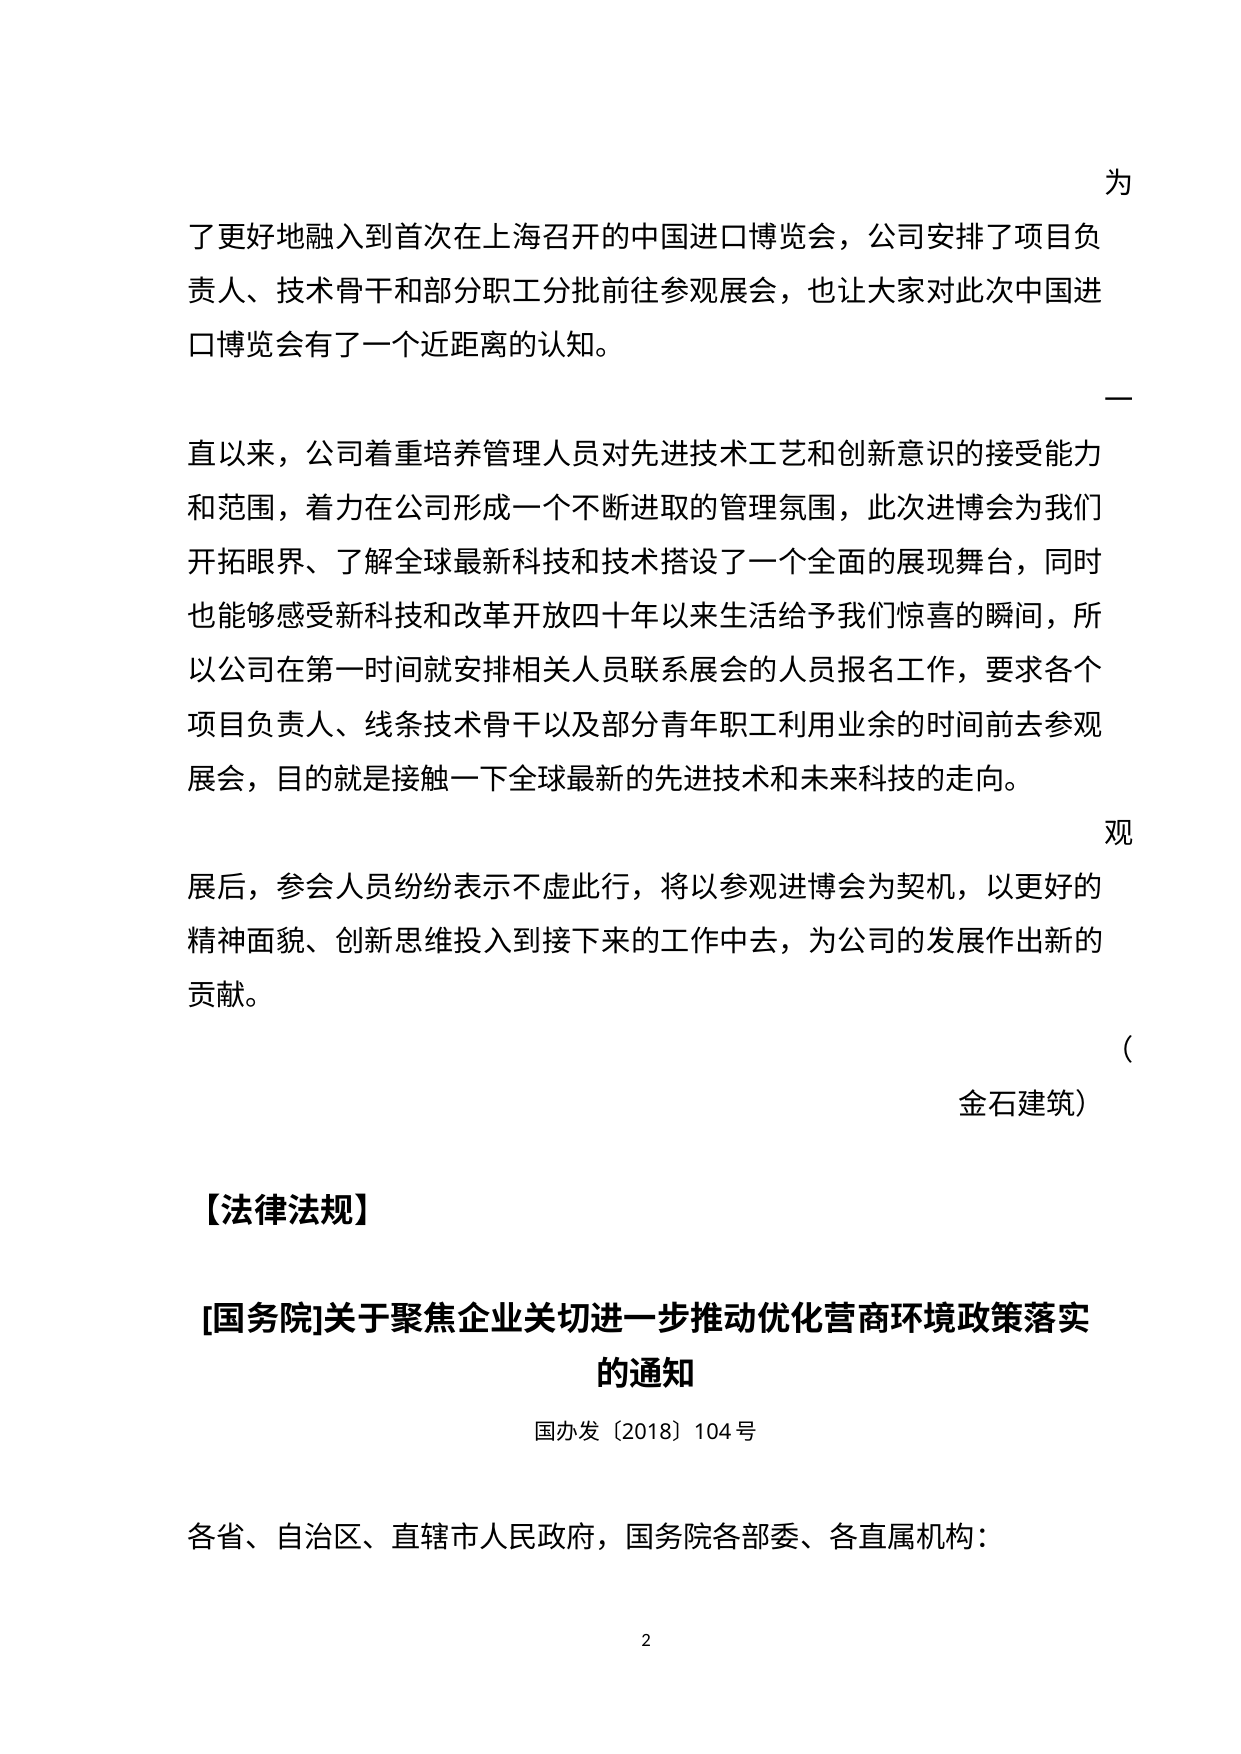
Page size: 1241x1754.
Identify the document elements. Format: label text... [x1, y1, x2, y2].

subtitle 【法律法规】 [187, 1179, 1104, 1233]
text （金石建筑） [187, 1017, 1104, 1125]
text 国办发〔2018〕104号 [187, 1396, 1104, 1450]
text 一直以来，公司着重培养管理人员对先进技术工艺和创新意识的接受能力和范围，着力在公司形成一个不断进取的管理氛围，此次进博会为我们开拓眼界、了解全球最新科技和技术搭设了一个全面的展现舞台，同时也能够感受新科技和改革开放四十年以来生活给予我们惊喜的瞬间，所以公司在第一时间就安排相关人员联系展会的人员报名工作，要求各个项目负责人、线条技术骨干以及部分青年职工利用业余的时间前去参观展会，目的就是接触一下全球最新的先进技术和未来科技的走向。 [187, 367, 1104, 800]
text 各省、自治区、直辖市人民政府，国务院各部委、各直属机构： [187, 1504, 1104, 1558]
text 观展后，参会人员纷纷表示不虚此行，将以参观进博会为契机，以更好的精神面貌、创新思维投入到接下来的工作中去，为公司的发展作出新的贡献。 [187, 800, 1104, 1017]
text 为了更好地融入到首次在上海召开的中国进口博览会，公司安排了项目负责人、技术骨干和部分职工分批前往参观展会，也让大家对此次中国进口博览会有了一个近距离的认知。 [187, 150, 1104, 367]
text [国务院]关于聚焦企业关切进一步推动优化营商环境政策落实的通知 [187, 1287, 1104, 1396]
